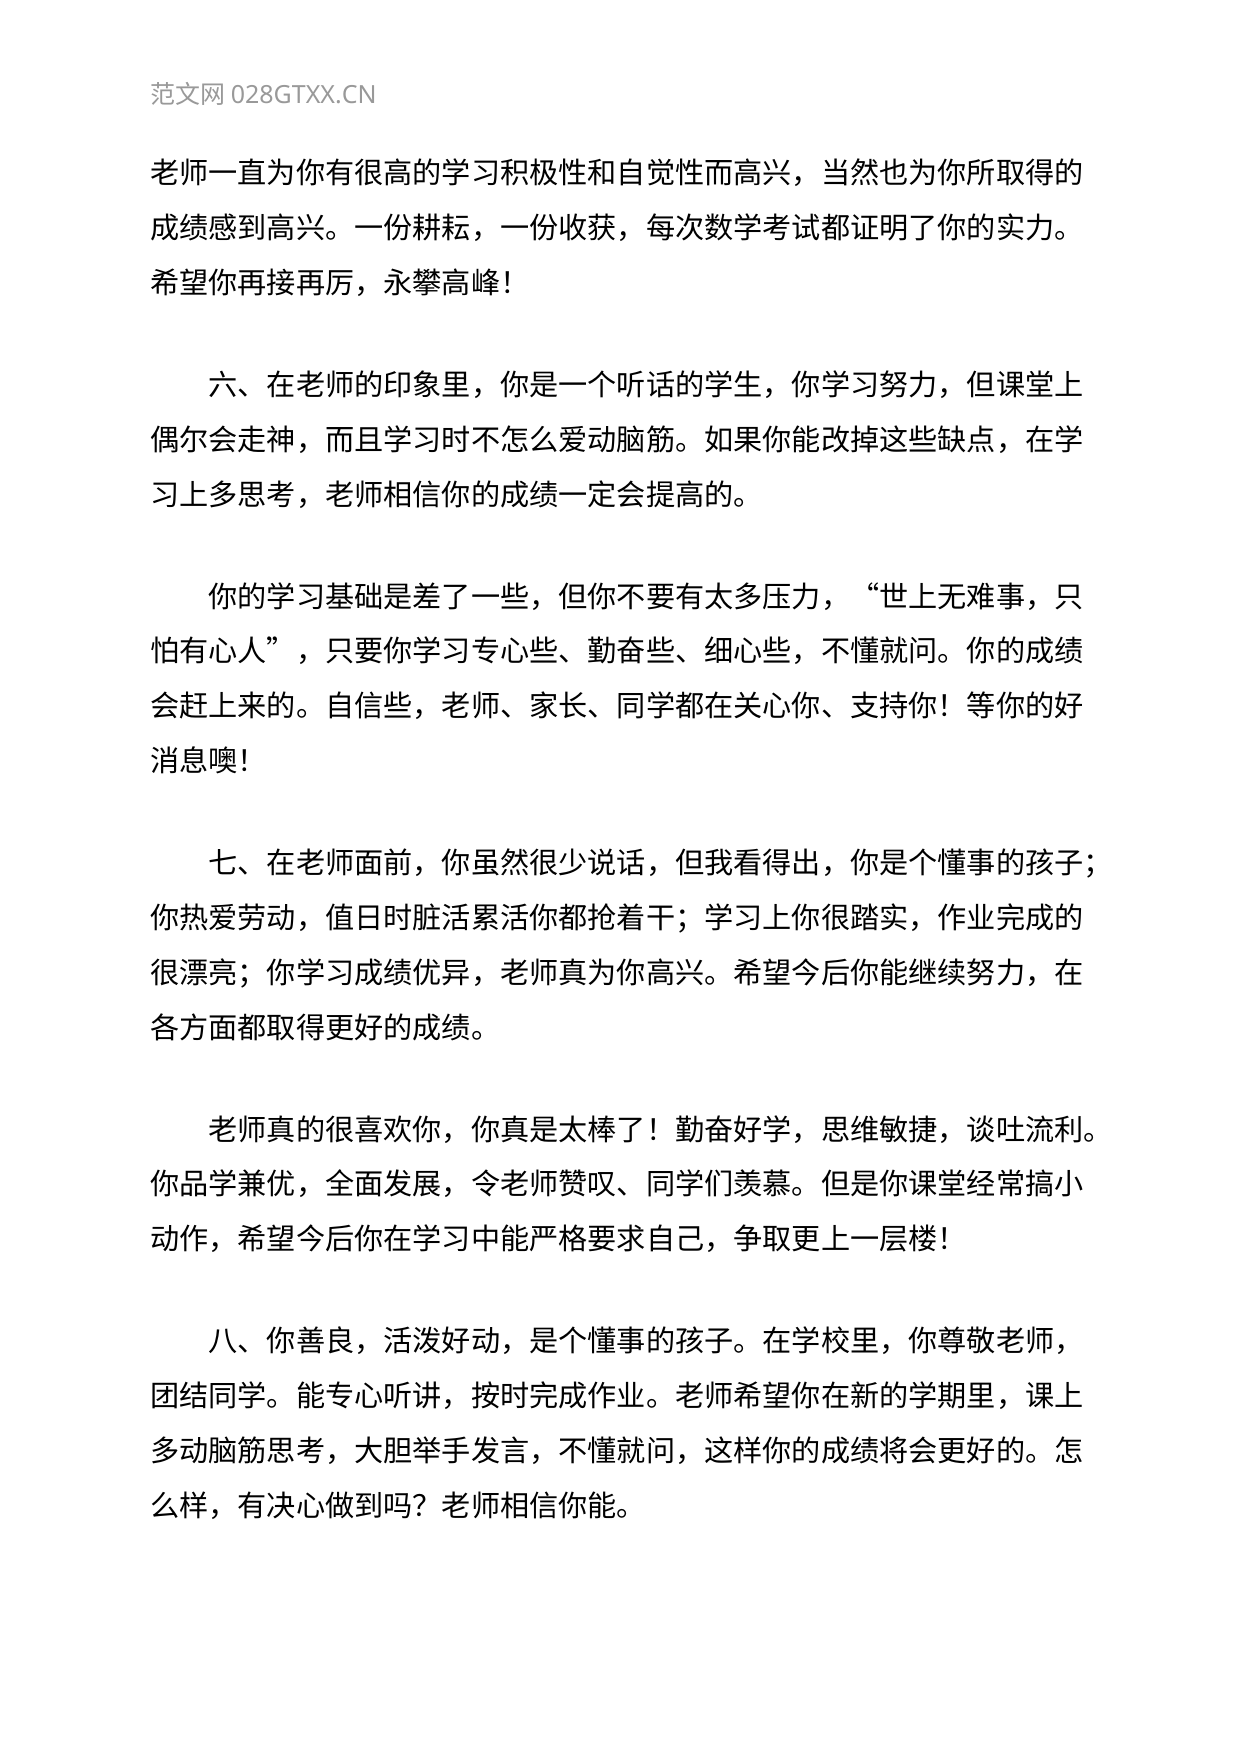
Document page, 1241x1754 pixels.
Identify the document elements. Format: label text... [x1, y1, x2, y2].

text 七、在老师面前，你虽然很少说话，但我看得出，你是个懂事的孩子；你热爱劳动，值日时脏活累活你都抢着干；学习上你很踏实，作业完成的很漂亮；你学习成绩优异，老师真为你高兴。希望今后你能继续努力，在各方面都取得更好的成绩。 [150, 839, 1090, 1047]
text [150, 150, 1090, 302]
text 六、在老师的印象里，你是一个听话的学生，你学习努力，但课堂上偶尔会走神，而且学习时不怎么爱动脑筋。如果你能改掉这些缺点，在学习上多思考，老师相信你的成绩一定会提高的。 [150, 362, 1090, 514]
text 老师真的很喜欢你，你真是太棒了！勤奋好学，思维敏捷，谈吐流利。你品学兼优，全面发展，令老师赞叹、同学们羡慕。但是你课堂经常搞小动作，希望今后你在学习中能严格要求自己，争取更上一层楼！ [150, 1106, 1090, 1258]
text 你的学习基础是差了一些，但你不要有太多压力，“世上无难事，只怕有心人”，只要你学习专心些、勤奋些、细心些，不懂就问。你的成绩会赶上来的。自信些，老师、家长、同学都在关心你、支持你！等你的好消息噢！ [150, 573, 1090, 780]
text 八、你善良，活泼好动，是个懂事的孩子。在学校里，你尊敬老师，团结同学。能专心听讲，按时完成作业。老师希望你在新的学期里，课上多动脑筋思考，大胆举手发言，不懂就问，这样你的成绩将会更好的。怎么样，有决心做到吗？老师相信你能。 [150, 1318, 1090, 1524]
